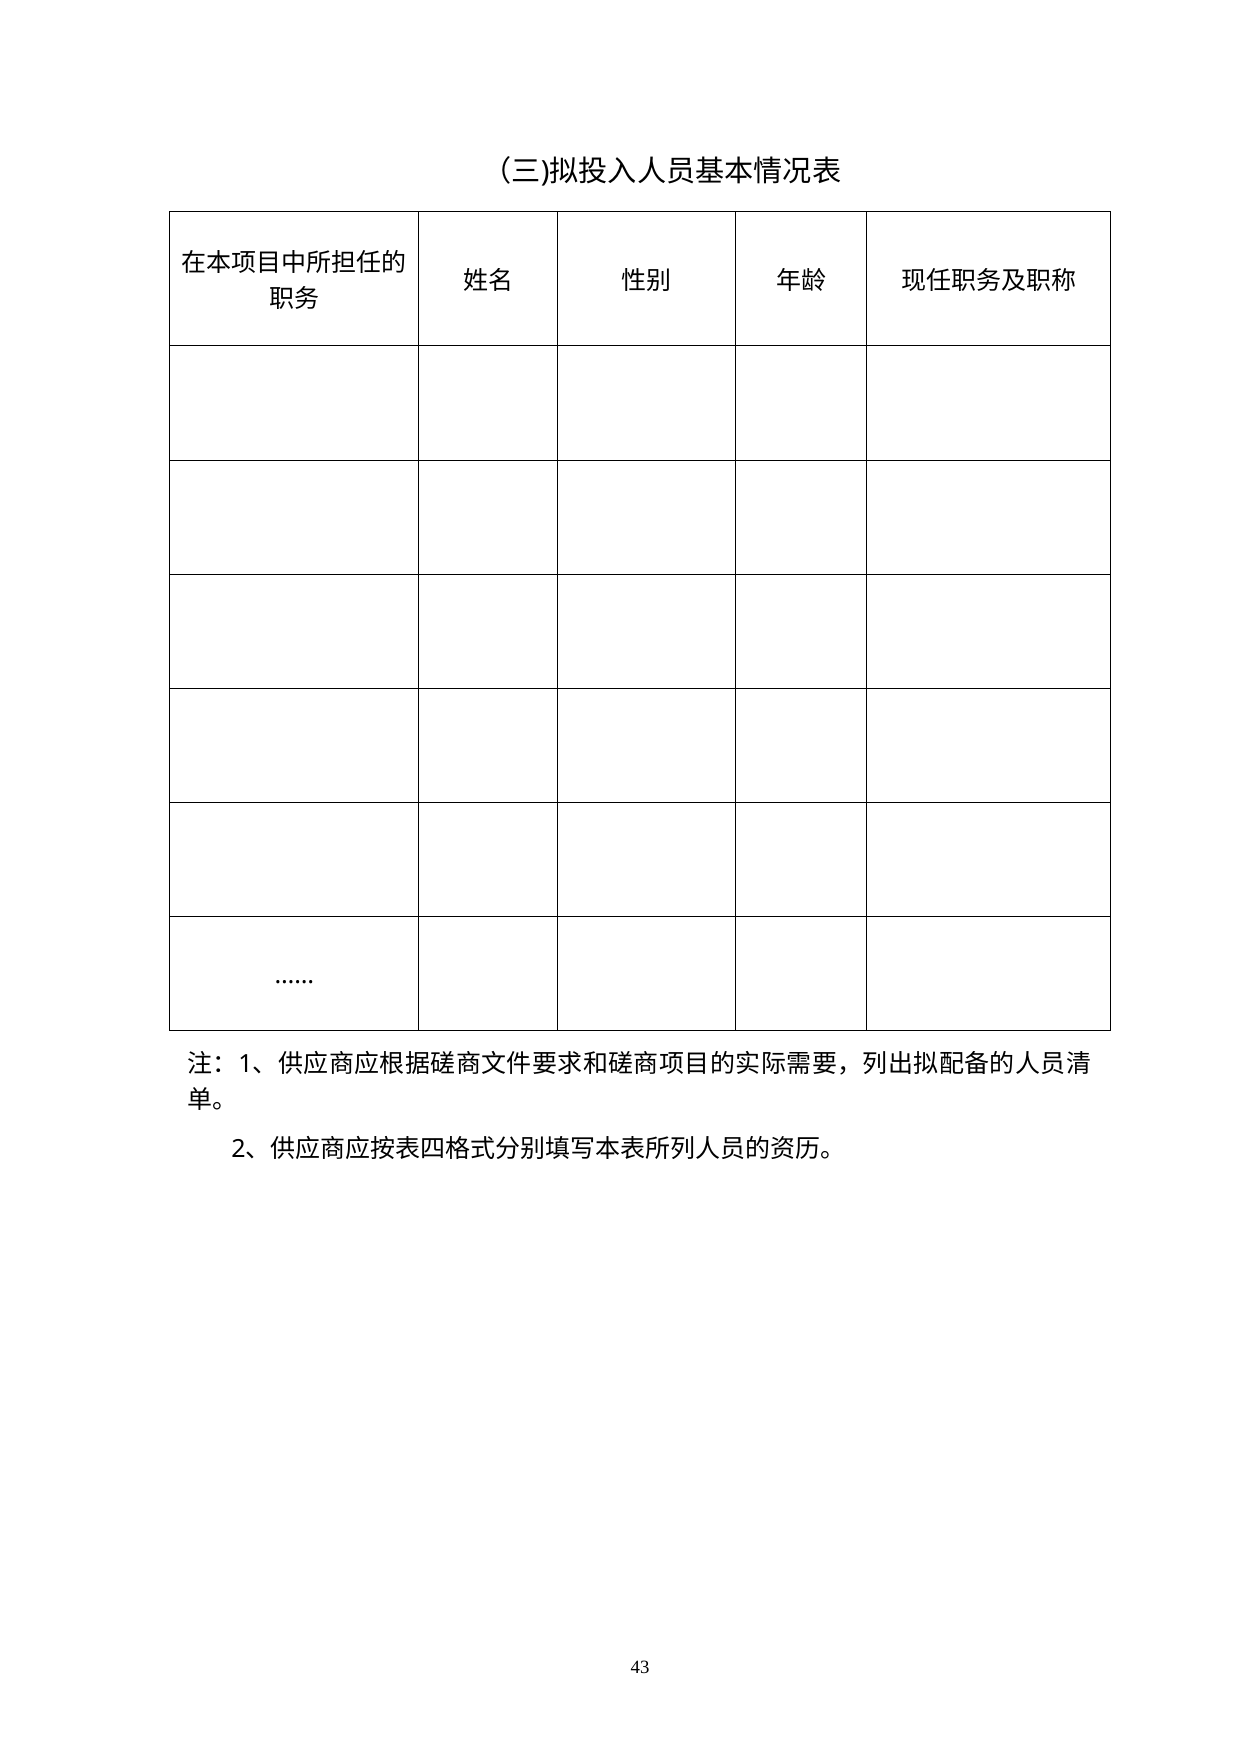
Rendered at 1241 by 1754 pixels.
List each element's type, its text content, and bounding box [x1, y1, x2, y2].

table_cell [867, 461, 1110, 573]
table_cell [867, 803, 1110, 916]
table_cell [419, 461, 557, 573]
table_cell …… [170, 917, 418, 1030]
table_cell [419, 803, 557, 916]
table_cell [867, 689, 1110, 802]
table_cell [867, 575, 1110, 688]
table_cell [867, 346, 1110, 459]
table_header 在本项目中所担任的职务 [170, 212, 418, 345]
table_cell [419, 575, 557, 688]
table_cell [867, 917, 1110, 1030]
table_cell [419, 346, 557, 459]
table_header 性别 [558, 212, 735, 345]
table_cell [736, 461, 866, 573]
text 2、供应商应按表四格式分别填写本表所列人员的资历。 [187, 1128, 1093, 1164]
table_cell [736, 575, 866, 688]
table_header 现任职务及职称 [867, 212, 1110, 345]
table_header 姓名 [419, 212, 557, 345]
table_cell [170, 346, 418, 459]
table_cell [558, 575, 735, 688]
table_cell [170, 803, 418, 916]
table_cell [736, 917, 866, 1030]
text （三)拟投入人员基本情况表 [187, 148, 1136, 190]
table_cell [736, 689, 866, 802]
table_cell [558, 346, 735, 459]
table_cell [558, 803, 735, 916]
table_cell [419, 917, 557, 1030]
table_cell [736, 803, 866, 916]
table_cell [558, 917, 735, 1030]
table_cell [170, 575, 418, 688]
table_cell [419, 689, 557, 802]
text 注：1、供应商应根据磋商文件要求和磋商项目的实际需要，列出拟配备的人员清单。 [187, 1043, 1093, 1116]
table_cell [558, 461, 735, 573]
table_cell [558, 689, 735, 802]
table_header 年龄 [736, 212, 866, 345]
table_cell [736, 346, 866, 459]
table_cell [170, 689, 418, 802]
table_cell [170, 461, 418, 573]
